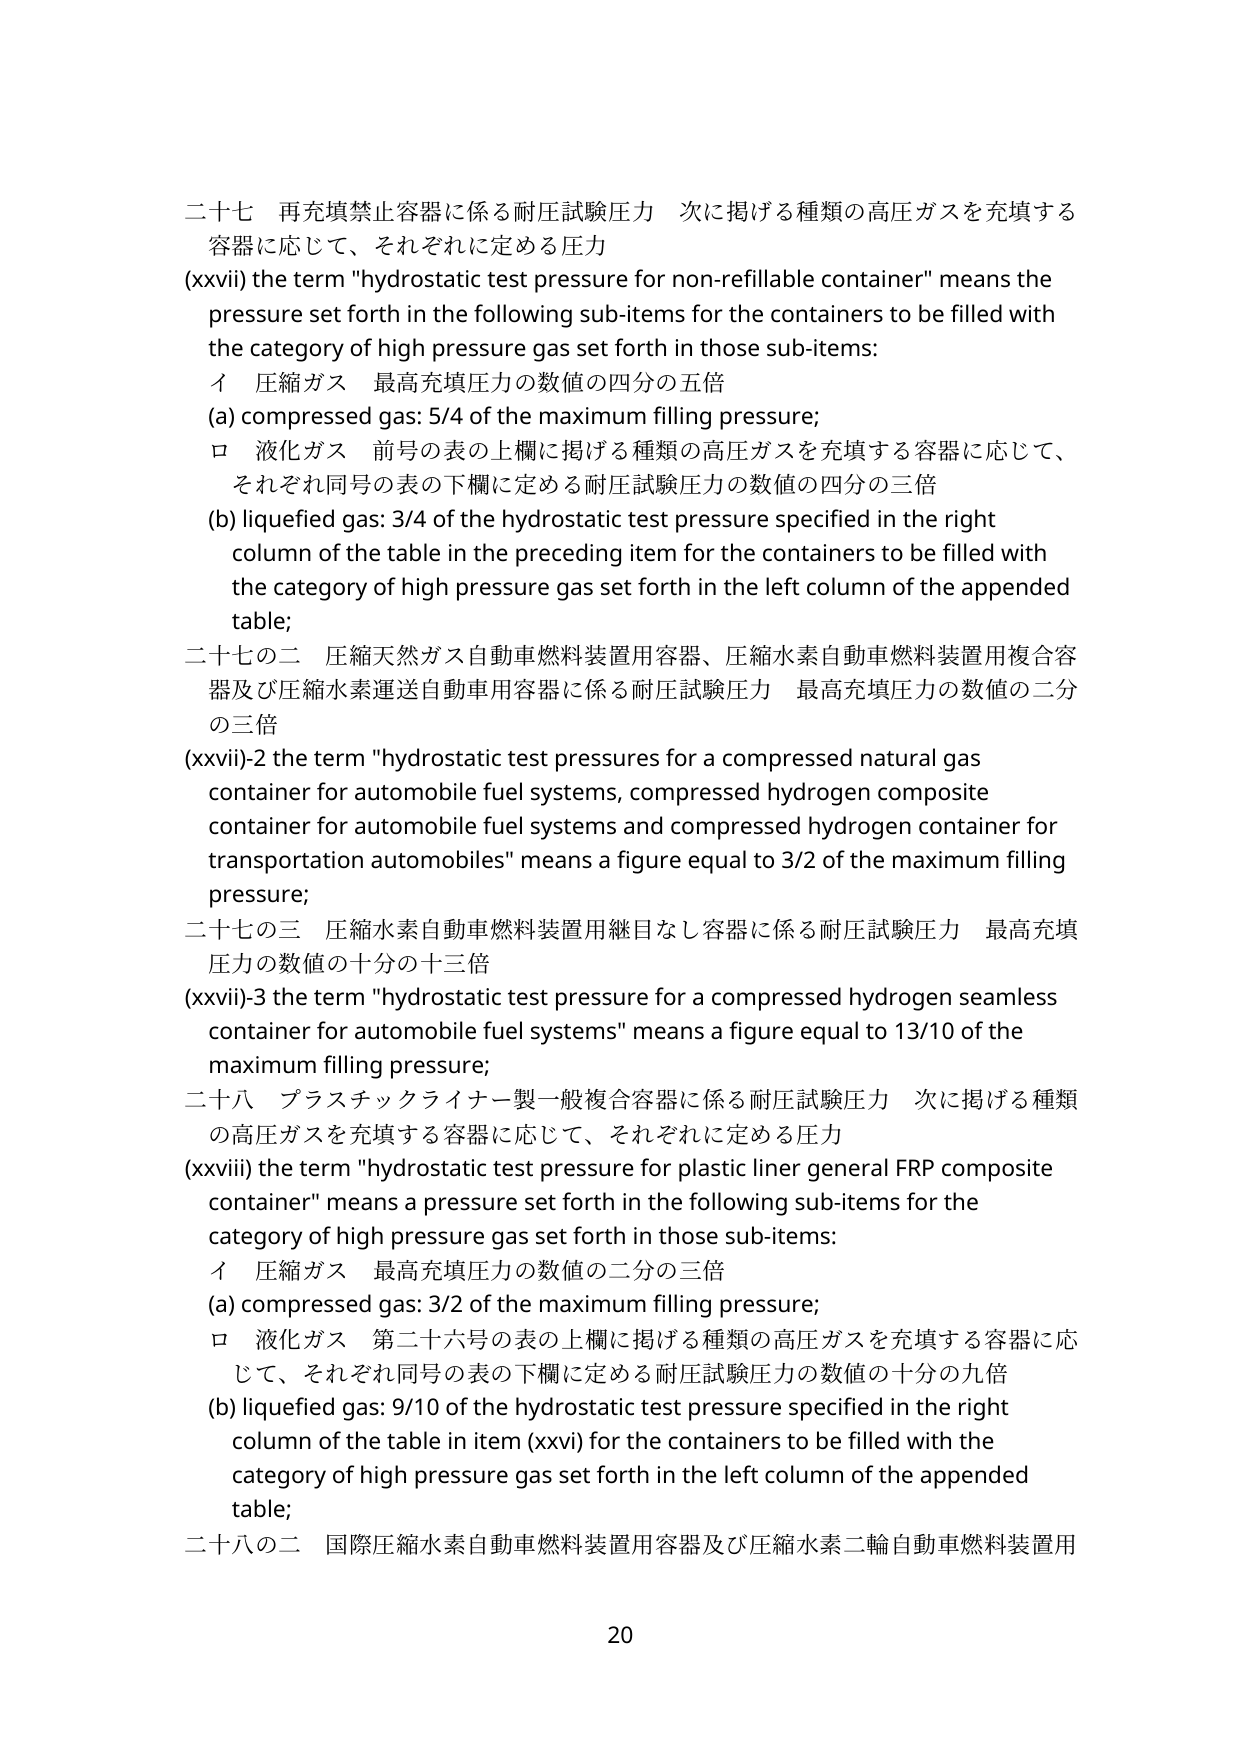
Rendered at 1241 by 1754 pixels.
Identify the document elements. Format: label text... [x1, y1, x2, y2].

text 二十七の二 圧縮天然ガス自動車燃料装置用容器、圧縮水素自動車燃料装置用複合容器及び圧縮水素運送自動車用容器に係る耐圧試験圧力 最高充填圧力の数値の二分の三倍 [184, 638, 1079, 740]
text (xxvii)-2 the term "hydrostatic test pressures for a compressed natural gas container for automobile fuel systems, compressed hydrogen composite container for automobile fuel systems and compressed hydrogen container for transportation automobiles" means a figure equal to 3/2 of the maximum filling pressure; [184, 740, 1079, 911]
text (xxviii) the term "hydrostatic test pressure for plastic liner general FRP composite container" means a pressure set forth in the following sub-items for the category of high pressure gas set forth in those sub-items: [184, 1150, 1079, 1253]
text ロ 液化ガス 第二十六号の表の上欄に掲げる種類の高圧ガスを充填する容器に応じて、それぞれ同号の表の下欄に定める耐圧試験圧力の数値の十分の九倍 [207, 1321, 1079, 1389]
text 二十七 再充填禁止容器に係る耐圧試験圧力 次に掲げる種類の高圧ガスを充填する容器に応じて、それぞれに定める圧力 [184, 194, 1079, 262]
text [184, 1526, 1079, 1560]
text (xxvii)-3 the term "hydrostatic test pressure for a compressed hydrogen seamless container for automobile fuel systems" means a figure equal to 13/10 of the maximum filling pressure; [184, 979, 1079, 1082]
text (b) liquefied gas: 3/4 of the hydrostatic test pressure specified in the right column of the table in the preceding item for the containers to be filled with the category of high pressure gas set forth in the left column of the appended table; [207, 501, 1079, 638]
text 二十七の三 圧縮水素自動車燃料装置用継目なし容器に係る耐圧試験圧力 最高充填圧力の数値の十分の十三倍 [184, 911, 1079, 979]
text 二十八 プラスチックライナー製一般複合容器に係る耐圧試験圧力 次に掲げる種類の高圧ガスを充填する容器に応じて、それぞれに定める圧力 [184, 1082, 1079, 1150]
text (a) compressed gas: 3/2 of the maximum filling pressure; [207, 1287, 1079, 1321]
text (xxvii) the term "hydrostatic test pressure for non-refillable container" means the pressure set forth in the following sub-items for the containers to be filled with the category of high pressure gas set forth in those sub-items: [184, 262, 1079, 364]
text イ 圧縮ガス 最高充填圧力の数値の四分の五倍 [207, 364, 1079, 399]
text イ 圧縮ガス 最高充填圧力の数値の二分の三倍 [207, 1253, 1079, 1287]
text (b) liquefied gas: 9/10 of the hydrostatic test pressure specified in the right column of the table in item (xxvi) for the containers to be filled with the category of high pressure gas set forth in the left column of the appended table; [207, 1389, 1079, 1526]
text ロ 液化ガス 前号の表の上欄に掲げる種類の高圧ガスを充填する容器に応じて、それぞれ同号の表の下欄に定める耐圧試験圧力の数値の四分の三倍 [207, 433, 1079, 501]
text (a) compressed gas: 5/4 of the maximum filling pressure; [207, 399, 1079, 433]
